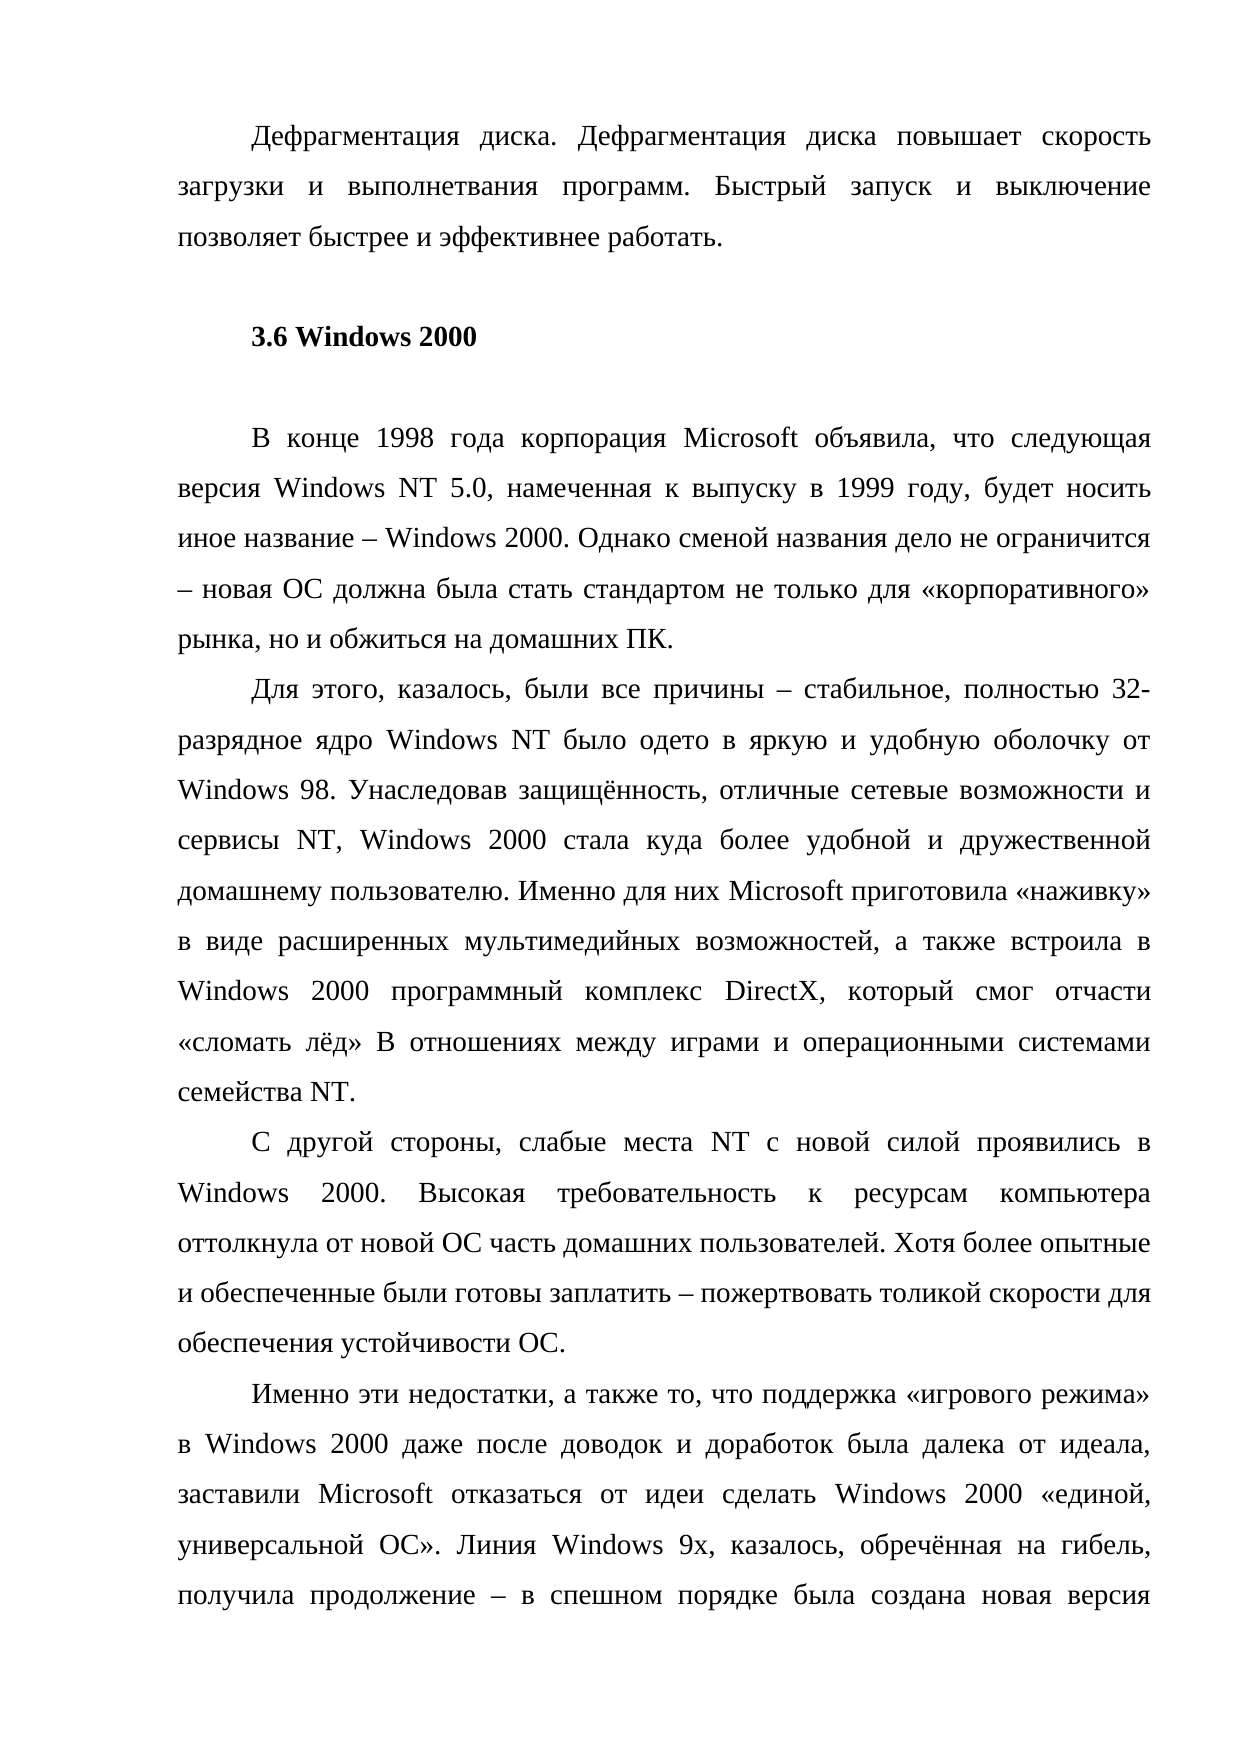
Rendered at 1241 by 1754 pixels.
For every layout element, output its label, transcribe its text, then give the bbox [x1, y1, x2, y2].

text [177, 1376, 1152, 1611]
text В конце 1998 года корпорация Microsoft объявила, что следующая версия Windows NT 5.0, намеченная к выпуску в 1999 году, будет носить иное название – Windows 2000. Однако сменой названия дело не ограничится – новая ОС должна была стать стандартом не только для «корпоративного» рынка, но и обжиться на домашних ПК. [177, 420, 1152, 655]
text 3.6 Windows 2000 [177, 319, 1152, 353]
text Дефрагментация диска. Дефрагментация диска повышает скорость загрузки и выполнетвания программ. Быстрый запуск и выключение позволяет быстрее и эффективнее работать. [177, 118, 1152, 252]
text С другой стороны, слабые места NT с новой силой проявились в Windows 2000. Высокая требовательность к ресурсам компьютера оттолкнула от новой ОС часть домашних пользователей. Хотя более опытные и обеспеченные были готовы заплатить – пожертвовать толикой скорости для обеспечения устойчивости ОС. [177, 1124, 1152, 1359]
text Для этого, казалось, были все причины – стабильное, полностью 32-разрядное ядро Windows NT было одето в яркую и удобную оболочку от Windows 98. Унаследовав защищённость, отличные сетевые возможности и сервисы NT, Windows 2000 стала куда более удобной и дружественной домашнему пользователю. Именно для них Microsoft приготовила «наживку» в виде расширенных мультимедийных возможностей, а также встроила в Windows 2000 программный комплекс DirectX, который смог отчасти «сломать лёд» В отношениях между играми и операционными системами семейства NT. [177, 672, 1152, 1108]
